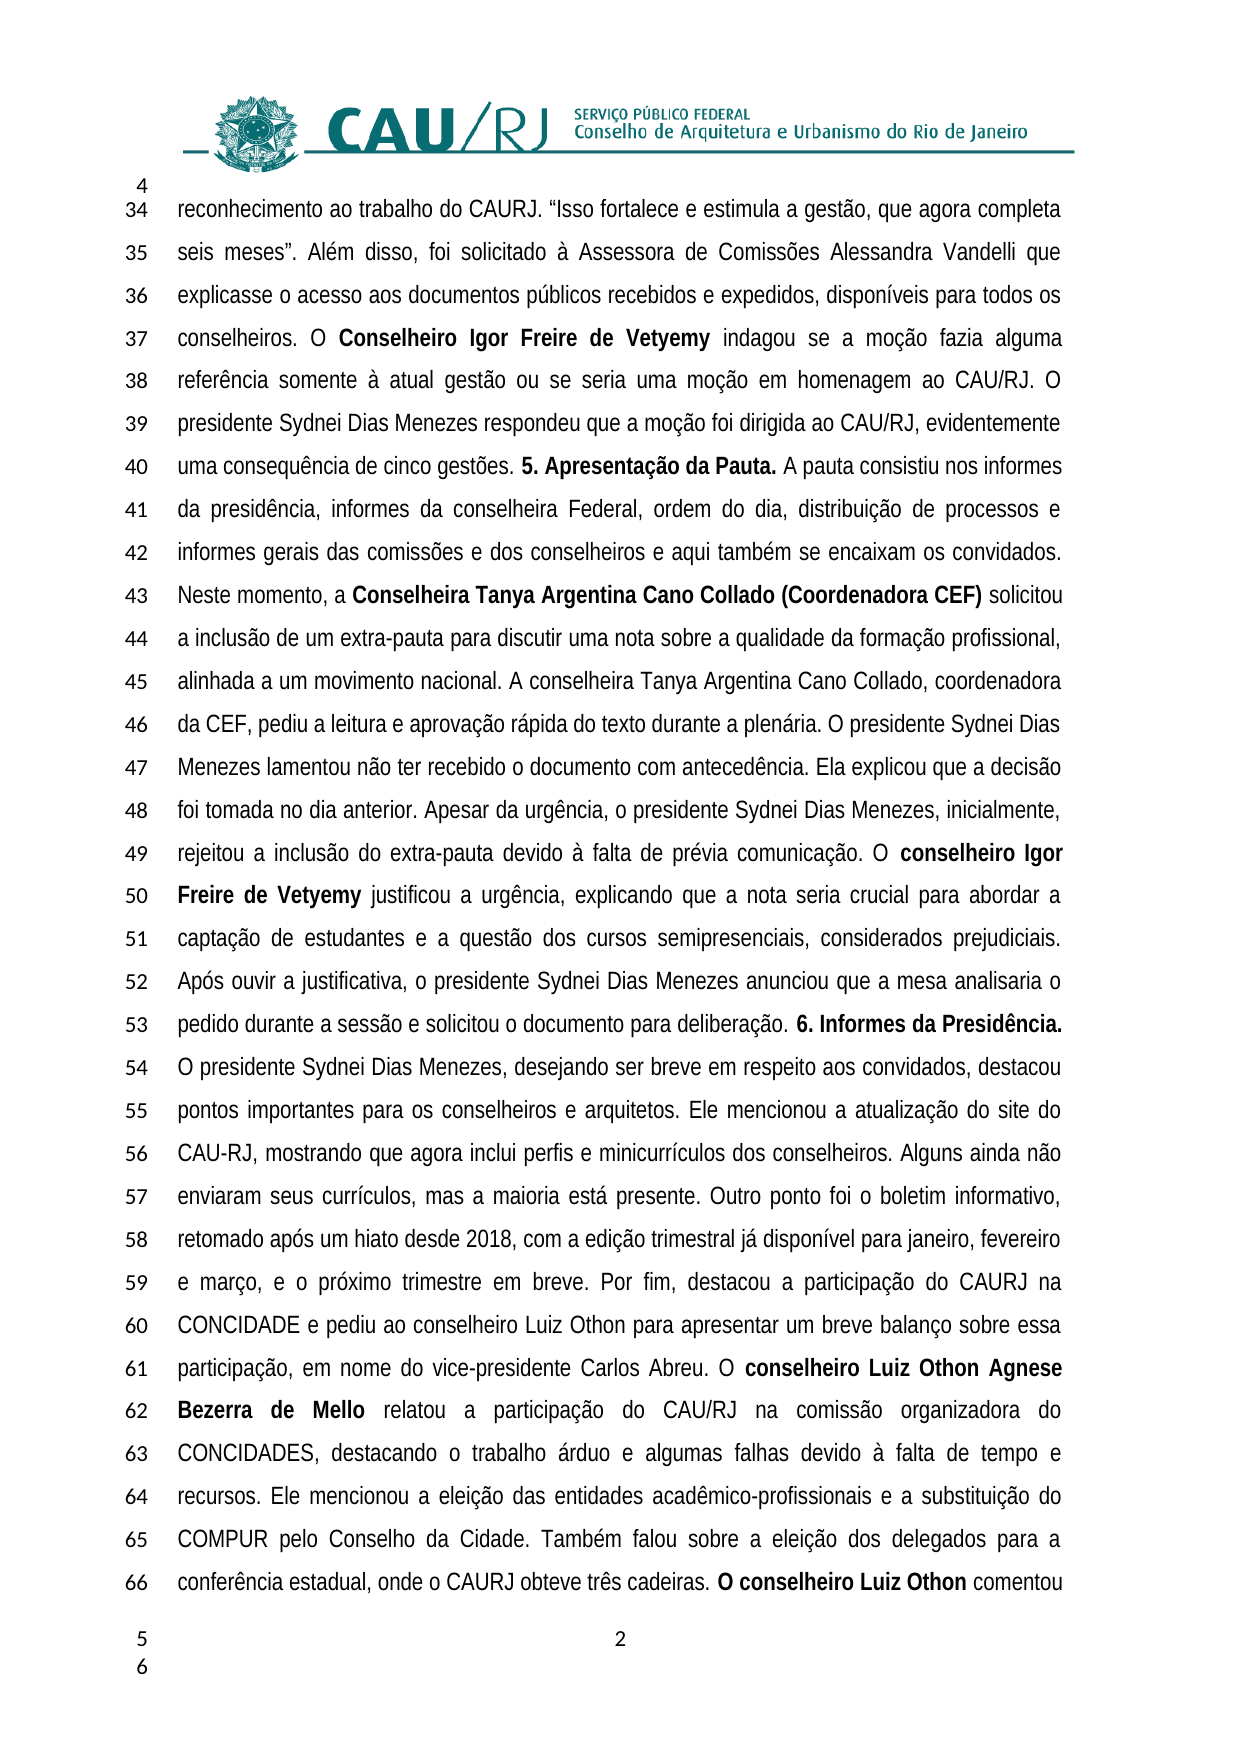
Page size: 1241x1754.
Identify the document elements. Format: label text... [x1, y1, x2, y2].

picture [177, 73, 1078, 194]
